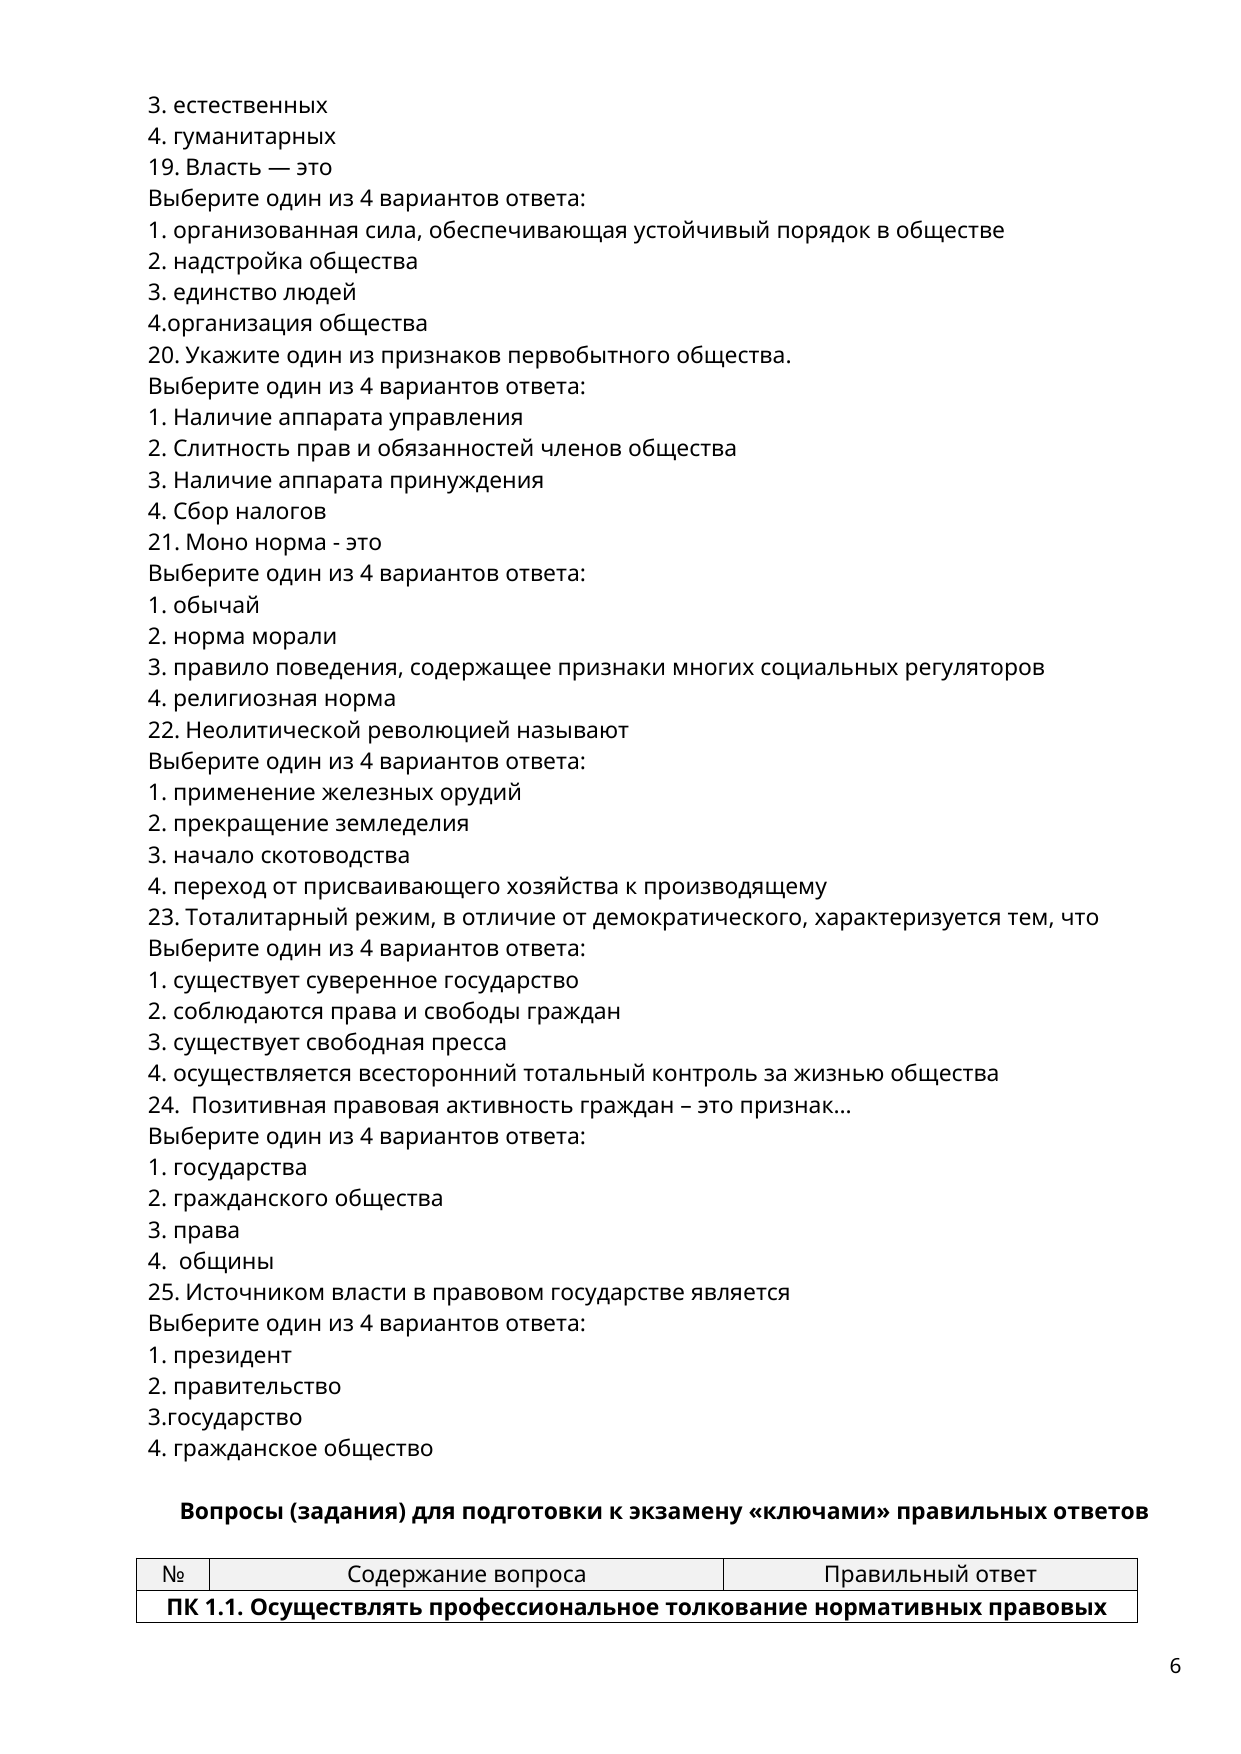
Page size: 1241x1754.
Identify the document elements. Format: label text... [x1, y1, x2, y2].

text Выберите один из 4 вариантов ответа: [148, 932, 1181, 964]
text 1. государства [148, 1151, 1181, 1182]
list Тоталитарный режим, в отличие от демократического, характеризуется тем, что [148, 901, 1181, 932]
text 3.государство [148, 1401, 1181, 1432]
text 3. правило поведения, содержащее признаки многих социальных регуляторов [148, 651, 1181, 682]
list Власть — это [148, 151, 1181, 182]
text 2. гражданского общества [148, 1182, 1181, 1214]
text 3. начало скотоводства [148, 839, 1181, 870]
list Неолитической революцией называют [148, 714, 1181, 745]
text 3. существует свободная пресса [148, 1026, 1181, 1057]
table_header Содержание вопроса [210, 1559, 723, 1590]
list Позитивная правовая активность граждан – это признак… [148, 1089, 1181, 1120]
text 2. Слитность прав и обязанностей членов общества [148, 432, 1181, 464]
text 2. прекращение земледелия [148, 807, 1181, 839]
text 3. единство людей [148, 276, 1181, 307]
text Вопросы (задания) для подготовки к экзамену «ключами» правильных ответов [148, 1495, 1181, 1526]
text 2. соблюдаются права и свободы граждан [148, 995, 1181, 1026]
text 3. естественных [148, 89, 1181, 120]
text Выберите один из 4 вариантов ответа: [148, 182, 1181, 214]
text 1. организованная сила, обеспечивающая устойчивый порядок в обществе [148, 214, 1181, 245]
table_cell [137, 1591, 1137, 1622]
list Укажите один из признаков первобытного общества. [148, 339, 1181, 370]
text 2. надстройка общества [148, 245, 1181, 276]
text 1. Наличие аппарата управления [148, 401, 1181, 432]
table_header Правильный ответ [724, 1559, 1137, 1590]
list Моно норма - это [148, 526, 1181, 557]
table_header № [137, 1559, 209, 1590]
text 4. гуманитарных [148, 120, 1181, 151]
text Выберите один из 4 вариантов ответа: [148, 1307, 1181, 1339]
text 3. права [148, 1214, 1181, 1245]
text Выберите один из 4 вариантов ответа: [148, 1120, 1181, 1151]
text 1. применение железных орудий [148, 776, 1181, 807]
text 1. существует суверенное государство [148, 964, 1181, 995]
text 4.организация общества [148, 307, 1181, 339]
text Выберите один из 4 вариантов ответа: [148, 370, 1181, 401]
text Выберите один из 4 вариантов ответа: [148, 557, 1181, 589]
text 1. президент [148, 1339, 1181, 1370]
text Выберите один из 4 вариантов ответа: [148, 745, 1181, 776]
text 4. общины [148, 1245, 1181, 1276]
text 3. Наличие аппарата принуждения [148, 464, 1181, 495]
text 4. осуществляется всесторонний тотальный контроль за жизнью общества [148, 1057, 1181, 1089]
text 4. религиозная норма [148, 682, 1181, 714]
text 4. переход от присваивающего хозяйства к производящему [148, 870, 1181, 901]
text 2. правительство [148, 1370, 1181, 1401]
text 1. обычай [148, 589, 1181, 620]
text 2. норма морали [148, 620, 1181, 651]
text 4. гражданское общество [148, 1432, 1181, 1464]
text 4. Сбор налогов [148, 495, 1181, 526]
list Источником власти в правовом государстве является [148, 1276, 1181, 1307]
